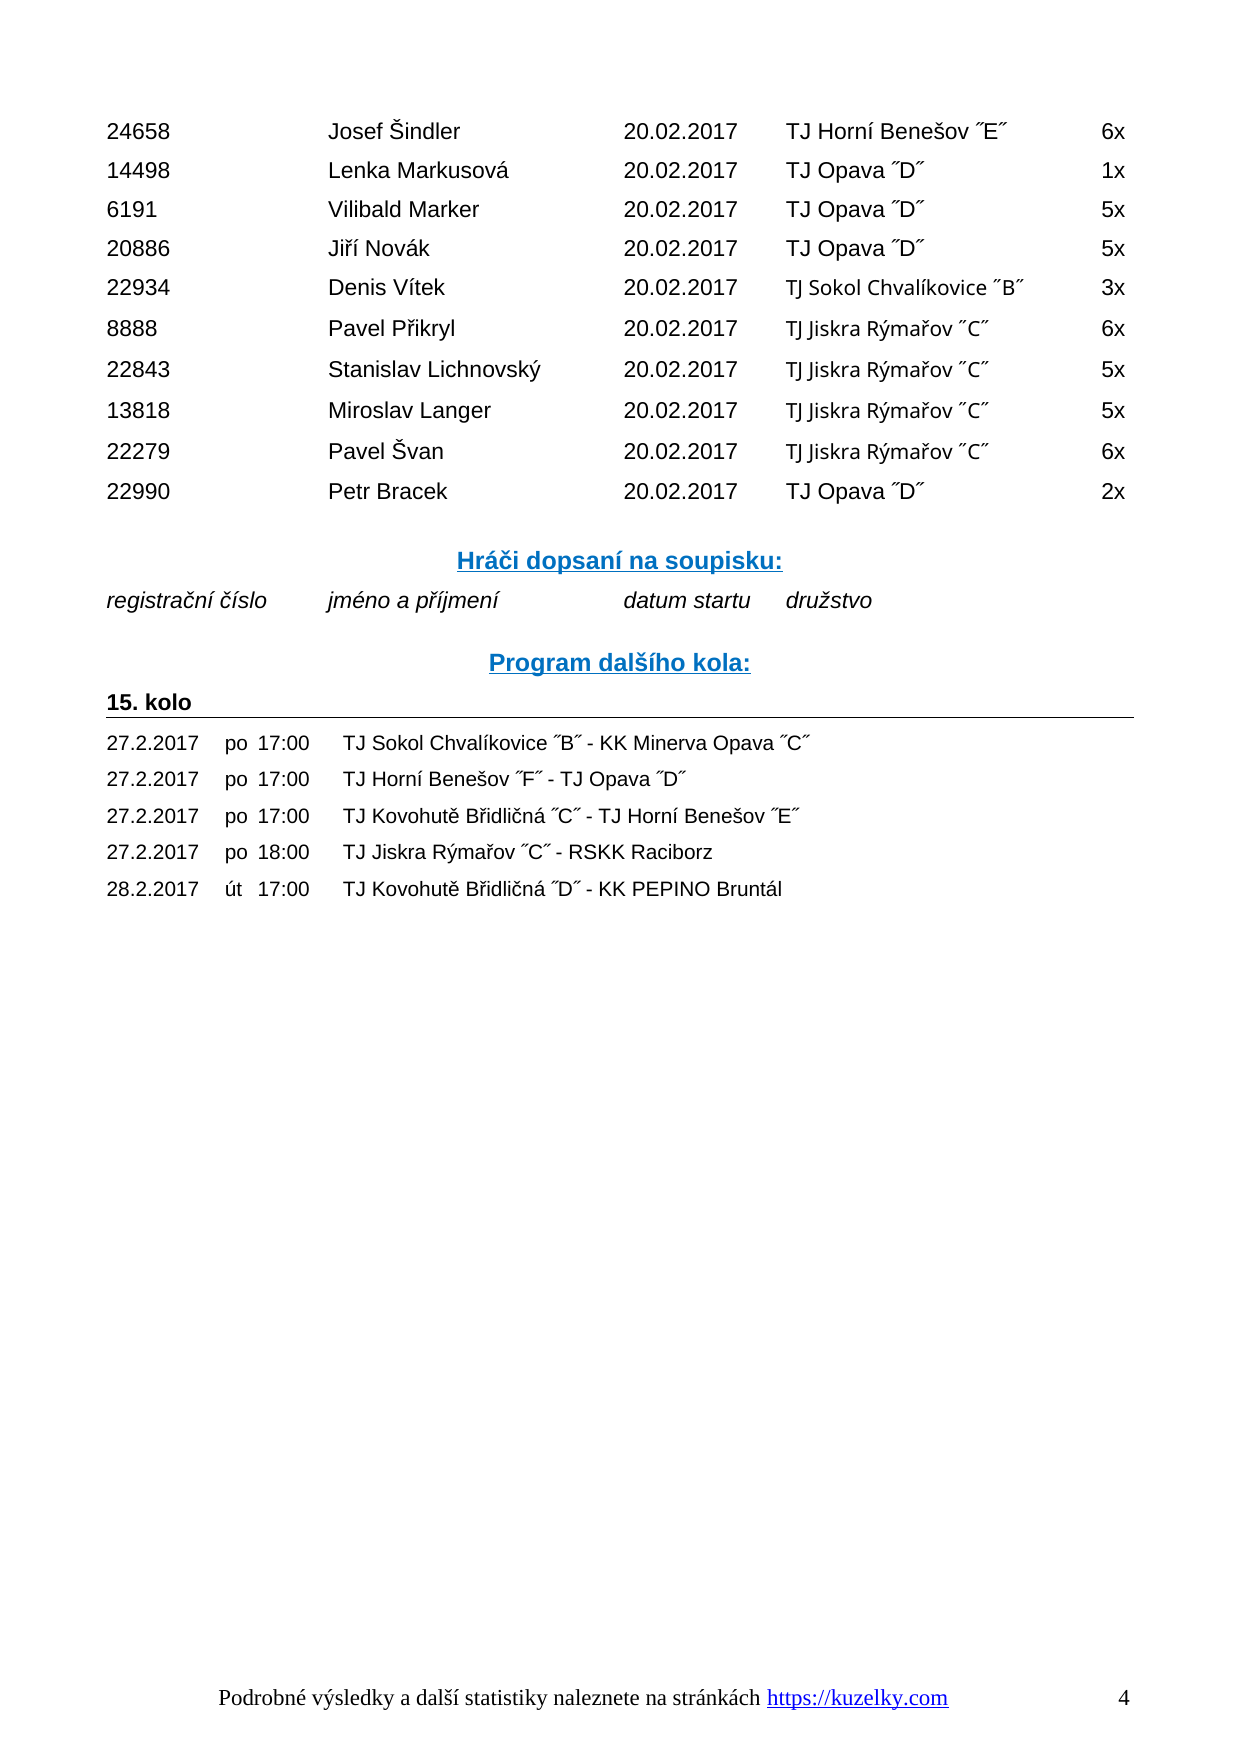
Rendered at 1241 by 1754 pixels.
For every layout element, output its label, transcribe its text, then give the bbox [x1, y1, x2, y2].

text 27.2.2017 po 18:00 TJ Jiskra Rýmařov ˝C˝ - RSKK Raciborz [106, 840, 1134, 864]
text 20886 Jiří Novák 20.02.2017 TJ Opava ˝D˝ 5x [106, 235, 1134, 261]
text 27.2.2017 po 17:00 TJ Horní Benešov ˝F˝ - TJ Opava ˝D˝ [106, 767, 1134, 791]
text 13818 Miroslav Langer 20.02.2017 TJ Jiskra Rýmařov ˝C˝ 5x [106, 396, 1134, 425]
text 15. kolo [106, 689, 1134, 717]
text 22843 Stanislav Lichnovský 20.02.2017 TJ Jiskra Rýmařov ˝C˝ 5x [106, 355, 1134, 384]
text 27.2.2017 po 17:00 TJ Kovohutě Břidličná ˝C˝ - TJ Horní Benešov ˝E˝ [106, 804, 1134, 828]
text 8888 Pavel Přikryl 20.02.2017 TJ Jiskra Rýmařov ˝C˝ 6x [106, 314, 1134, 343]
text 14498 Lenka Markusová 20.02.2017 TJ Opava ˝D˝ 1x [106, 157, 1134, 183]
text 28.2.2017 út 17:00 TJ Kovohutě Břidličná ˝D˝ - KK PEPINO Bruntál [106, 877, 1134, 901]
text 27.2.2017 po 17:00 TJ Sokol Chvalíkovice ˝B˝ - KK Minerva Opava ˝C˝ [106, 731, 1134, 755]
text 22990 Petr Bracek 20.02.2017 TJ Opava ˝D˝ 2x [106, 478, 1134, 504]
text registrační číslo jméno a příjmení datum startu družstvo [106, 587, 1134, 613]
text 6191 Vilibald Marker 20.02.2017 TJ Opava ˝D˝ 5x [106, 196, 1134, 222]
text 24658 Josef Šindler 20.02.2017 TJ Horní Benešov ˝E˝ 6x [106, 118, 1134, 144]
text 22934 Denis Vítek 20.02.2017 TJ Sokol Chvalíkovice ˝B˝ 3x [106, 273, 1134, 302]
text 22279 Pavel Švan 20.02.2017 TJ Jiskra Rýmařov ˝C˝ 6x [106, 437, 1134, 466]
text Program dalšího kola: [94, 647, 1145, 676]
text Hráči dopsaní na soupisku: [94, 517, 1145, 574]
